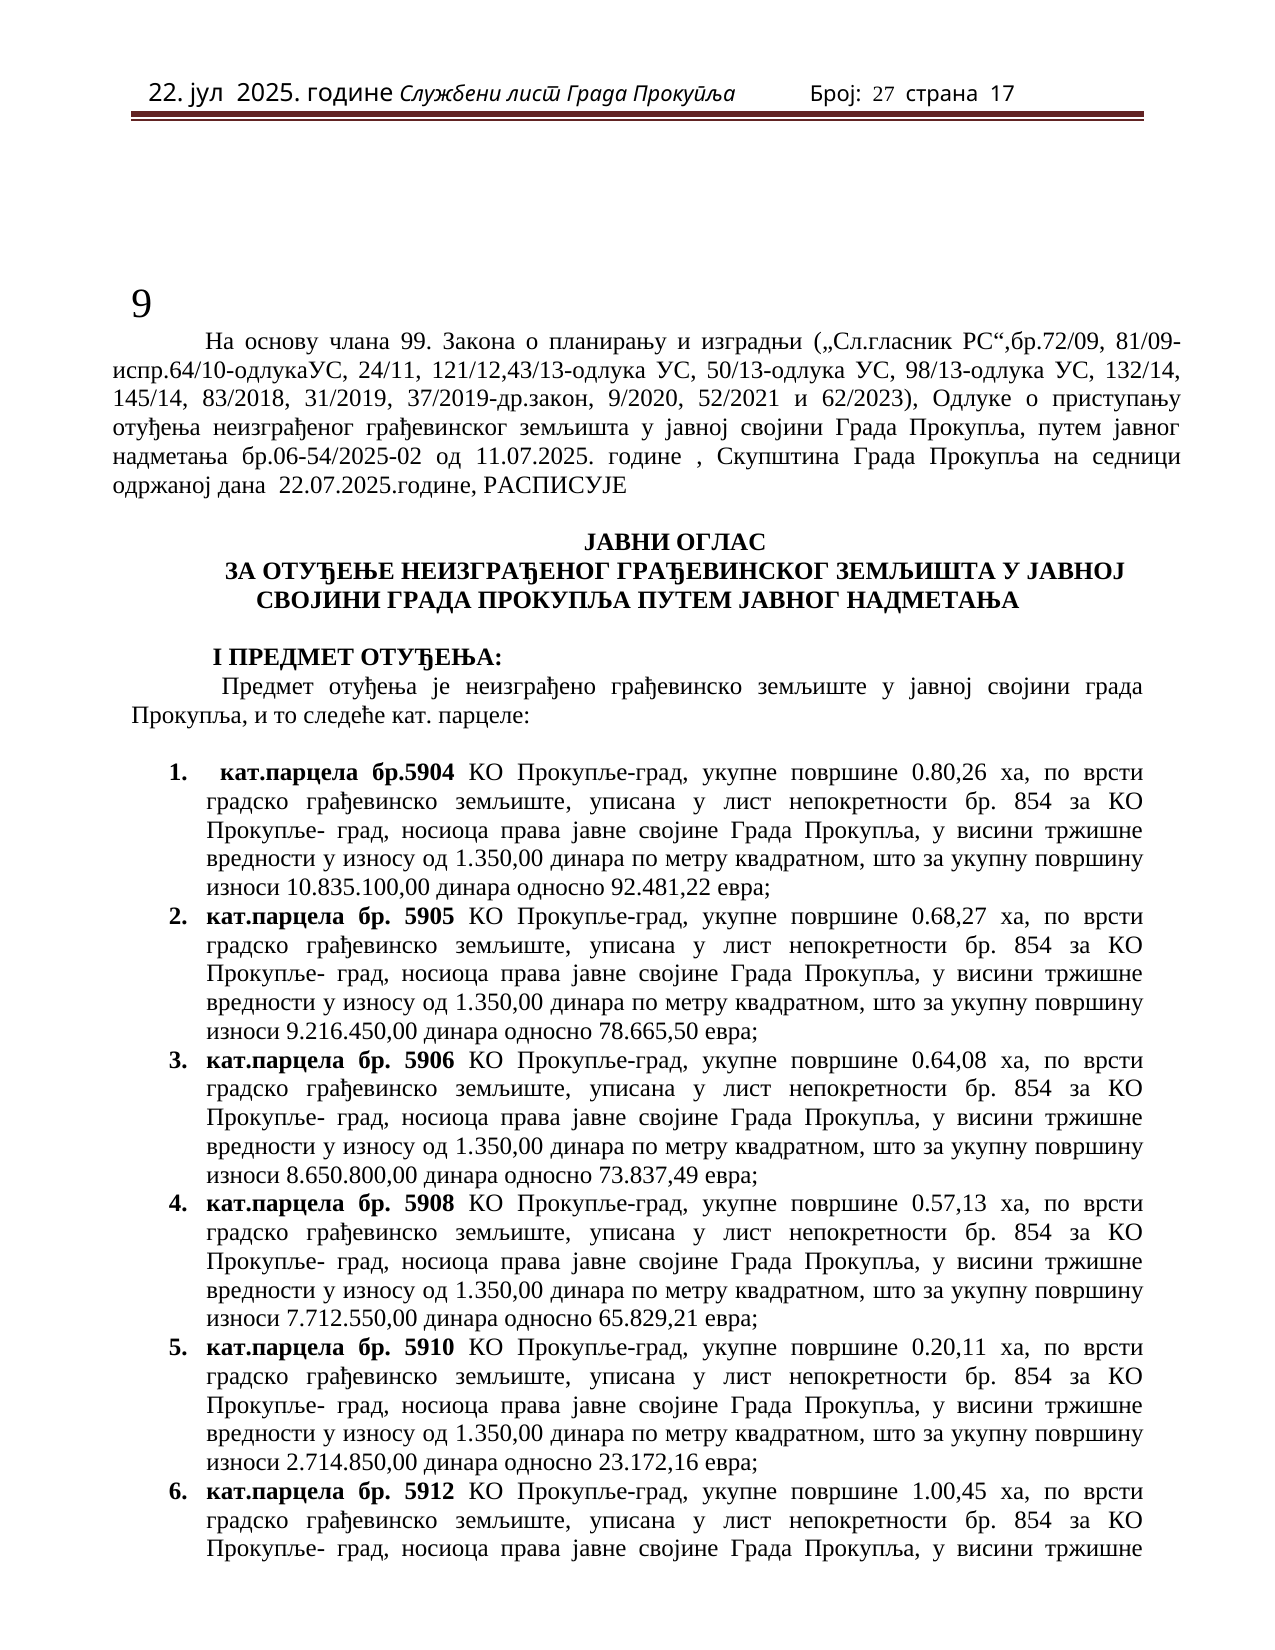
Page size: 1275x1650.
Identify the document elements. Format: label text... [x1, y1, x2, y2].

list кат.парцела бр. 5910 КО Прокупље-град, укупне површине 0.20,11 ха, по врсти градско грађевинско земљиште, уписана у лист непокретности бр. 854 за КО Прокупље- град, носиоца права јавне својине Града Прокупља, у висини тржишне вредности у износу од 1.350,00 динара по метру квадратном, што за укупну површину износи 2.714.850,00 динара односно 23.172,16 евра; [169, 1332, 1144, 1476]
list кат.парцела бр. 5906 КО Прокупље-град, укупне површине 0.64,08 ха, по врсти градско грађевинско земљиште, уписана у лист непокретности бр. 854 за КО Прокупље- град, носиоца права јавне својине Града Прокупља, у висини тржишне вредности у износу од 1.350,00 динара по метру квадратном, што за укупну површину износи 8.650.800,00 динара односно 73.837,49 евра; [169, 1045, 1144, 1188]
list кат.парцела бр. 5908 КО Прокупље-град, укупне површине 0.57,13 ха, по врсти градско грађевинско земљиште, уписана у лист непокретности бр. 854 за КО Прокупље- град, носиоца права јавне својине Града Прокупља, у висини тржишне вредности у износу од 1.350,00 динара по метру квадратном, што за укупну површину износи 7.712.550,00 динара односно 65.829,21 евра; [169, 1188, 1144, 1332]
text ЈАВНИ ОГЛАС [131, 527, 1144, 556]
text 9 [131, 278, 1144, 326]
list кат.парцела бр. 5905 КО Прокупље-град, укупне површине 0.68,27 ха, по врсти градско грађевинско земљиште, уписана у лист непокретности бр. 854 за КО Прокупље- град, носиоца права јавне својине Града Прокупља, у висини тржишне вредности у износу од 1.350,00 динара по метру квадратном, што за укупну површину износи 9.216.450,00 динара односно 78.665,50 евра; [169, 901, 1144, 1045]
text На основу члана 99. Закона о планирању и изградњи („Сл.гласник РС“,бр.72/09, 81/09-испр.64/10-одлукаУС, 24/11, 121/12,43/13-одлука УС, 50/13-одлука УС, 98/13-одлука УС, 132/14, 145/14, 83/2018, 31/2019, 37/2019-др.закон, 9/2020, 52/2021 и 62/2023), Одлуке о приступању отуђења неизграђеног грађевинског земљишта у јавној својини Града Прокупља, путем јавног надметања бр.06-54/2025-02 од 11.07.2025. године , Скупштина Града Прокупља на седници одржаној дана 22.07.2025.године, РАСПИСУЈЕ [112, 326, 1181, 498]
text Предмет отуђења је неизграђено грађевинско земљиште у јавној својини града Прокупља, и то следеће кат. парцеле: [131, 671, 1144, 728]
list кат.парцела бр.5904 КО Прокупље-град, укупне површине 0.80,26 ха, по врсти градско грађевинско земљиште, уписана у лист непокретности бр. 854 за КО Прокупље- град, носиоца права јавне својине Града Прокупља, у висини тржишне вредности у износу од 1.350,00 динара по метру квадратном, што за укупну површину износи 10.835.100,00 динара односно 92.481,22 евра; [169, 757, 1144, 901]
text ЗА ОТУЂЕЊЕ НЕИЗГРАЂЕНОГ ГРАЂЕВИНСКОГ ЗЕМЉИШТА У ЈАВНОЈ СВОЈИНИ ГРАДА ПРОКУПЉА ПУТЕМ ЈАВНОГ НАДМЕТАЊА [131, 556, 1144, 613]
text I ПРЕДМЕТ ОТУЂЕЊА: [131, 642, 1144, 671]
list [169, 1476, 1144, 1562]
